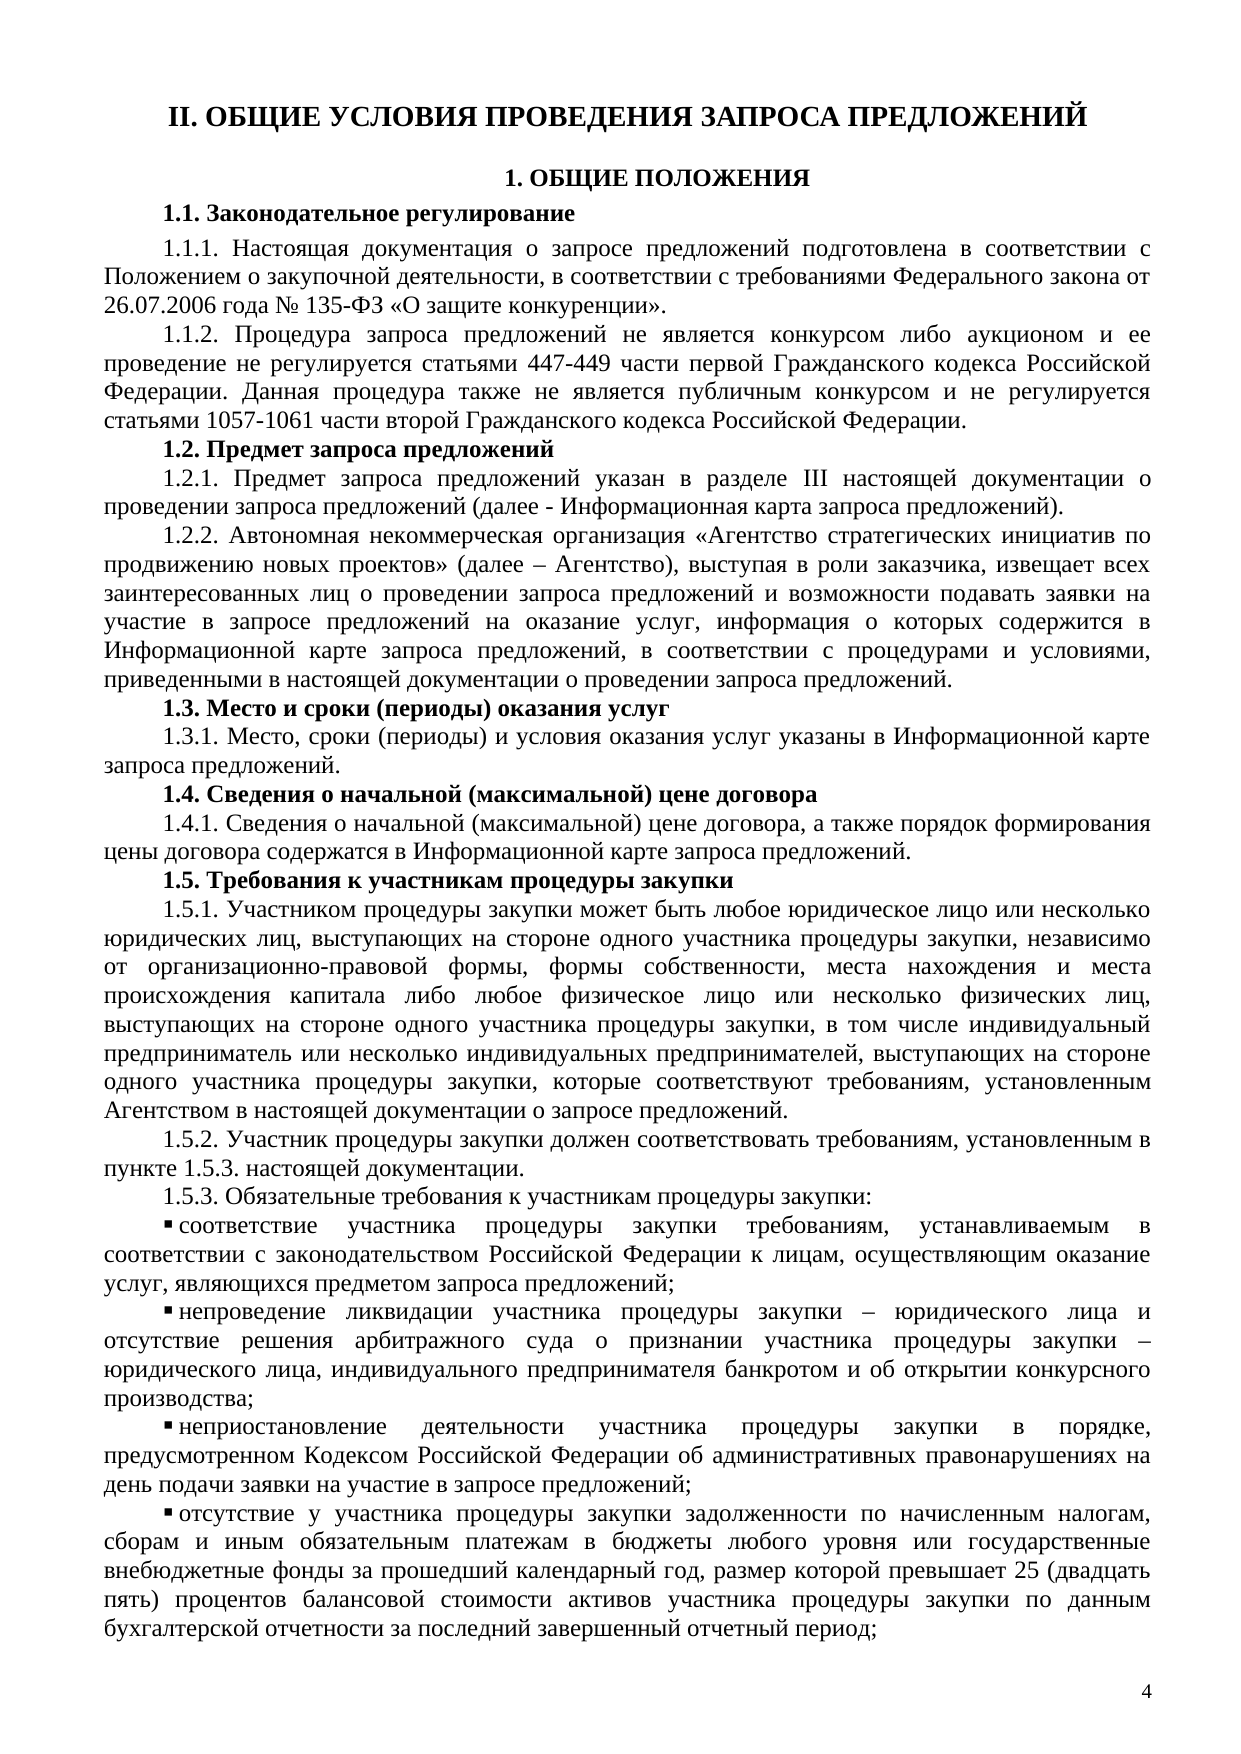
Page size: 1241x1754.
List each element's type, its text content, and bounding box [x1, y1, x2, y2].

list 1.2. Предмет запроса предложений [103, 434, 1152, 463]
list 1.3.1. Место, сроки (периоды) и условия оказания услуг указаны в Информационной карте запроса предложений. [103, 721, 1152, 779]
subtitle 1. ОБЩИЕ ПОЛОЖЕНИЯ [103, 163, 1152, 191]
list 1.4.1. Сведения о начальной (максимальной) цене договора, а также порядок формирования цены договора содержатся в Информационной карте запроса предложений. [103, 808, 1152, 865]
list соответствие участника процедуры закупки требованиям, устанавливаемым в соответствии с законодательством Российской Федерации к лицам, осуществляющим оказание услуг, являющихся предметом запроса предложений; [103, 1210, 1152, 1296]
text 1.5.1. Участником процедуры закупки может быть любое юридическое лицо или несколько юридических лиц, выступающих на стороне одного участника процедуры закупки, независимо от организационно-правовой формы, формы собственности, места нахождения и места происхождения капитала либо любое физическое лицо или несколько физических лиц, выступающих на стороне одного участника процедуры закупки, в том числе индивидуальный предприниматель или несколько индивидуальных предпринимателей, выступающих на стороне одного участника процедуры закупки, которые соответствуют требованиям, установленным Агентством в настоящей документации о запросе предложений. [103, 894, 1152, 1124]
list неприостановление деятельности участника процедуры закупки в порядке, предусмотренном Кодексом Российской Федерации об административных правонарушениях на день подачи заявки на участие в запросе предложений; [103, 1411, 1152, 1498]
list 1.2.2. Автономная некоммерческая организация «Агентство стратегических инициатив по продвижению новых проектов» (далее – Агентство), выступая в роли заказчика, извещает всех заинтересованных лиц о проведении запроса предложений и возможности подавать заявки на участие в запросе предложений на оказание услуг, информация о которых содержится в Информационной карте запроса предложений, в соответствии с процедурами и условиями, приведенными в настоящей документации о проведении запроса предложений. [103, 520, 1152, 693]
list непроведение ликвидации участника процедуры закупки – юридического лица и отсутствие решения арбитражного суда о признании участника процедуры закупки – юридического лица, индивидуального предпринимателя банкротом и об открытии конкурсного производства; [103, 1296, 1152, 1411]
list 1.2.1. Предмет запроса предложений указан в разделе III настоящей документации о проведении запроса предложений (далее - Информационная карта запроса предложений). [103, 463, 1152, 520]
subtitle 1.4. Сведения о начальной (максимальной) цене договора [103, 779, 1152, 808]
subtitle II. ОБЩИЕ УСЛОВИЯ ПРОВЕДЕНИЯ ЗАПРОСА ПРЕДЛОЖЕНИЙ [103, 99, 1152, 132]
subtitle 1.1. Законодательное регулирование [103, 198, 1152, 226]
list 1.1.2. Процедура запроса предложений не является конкурсом либо аукционом и ее проведение не регулируется статьями 447-449 части первой Гражданского кодекса Российской Федерации. Данная процедура также не является публичным конкурсом и не регулируется статьями 1057-1061 части второй Гражданского кодекса Российской Федерации. [103, 319, 1152, 434]
subtitle 1.5. Требования к участникам процедуры закупки [103, 865, 1152, 894]
list 1.3. Место и сроки (периоды) оказания услуг [103, 693, 1152, 721]
list отсутствие у участника процедуры закупки задолженности по начисленным налогам, сборам и иным обязательным платежам в бюджеты любого уровня или государственные внебюджетные фонды за прошедший календарный год, размер которой превышает 25 (двадцать пять) процентов балансовой стоимости активов участника процедуры закупки по данным бухгалтерской отчетности за последний завершенный отчетный период; [103, 1498, 1152, 1641]
text 1.5.3. Обязательные требования к участникам процедуры закупки: [103, 1181, 1152, 1210]
text 1.5.2. Участник процедуры закупки должен соответствовать требованиям, установленным в пункте 1.5.3. настоящей документации. [103, 1124, 1152, 1181]
text 1.1.1. Настоящая документация о запросе предложений подготовлена в соответствии с Положением о закупочной деятельности, в соответствии с требованиями Федерального закона от 26.07.2006 года № 135-ФЗ «О защите конкуренции». [103, 233, 1152, 319]
